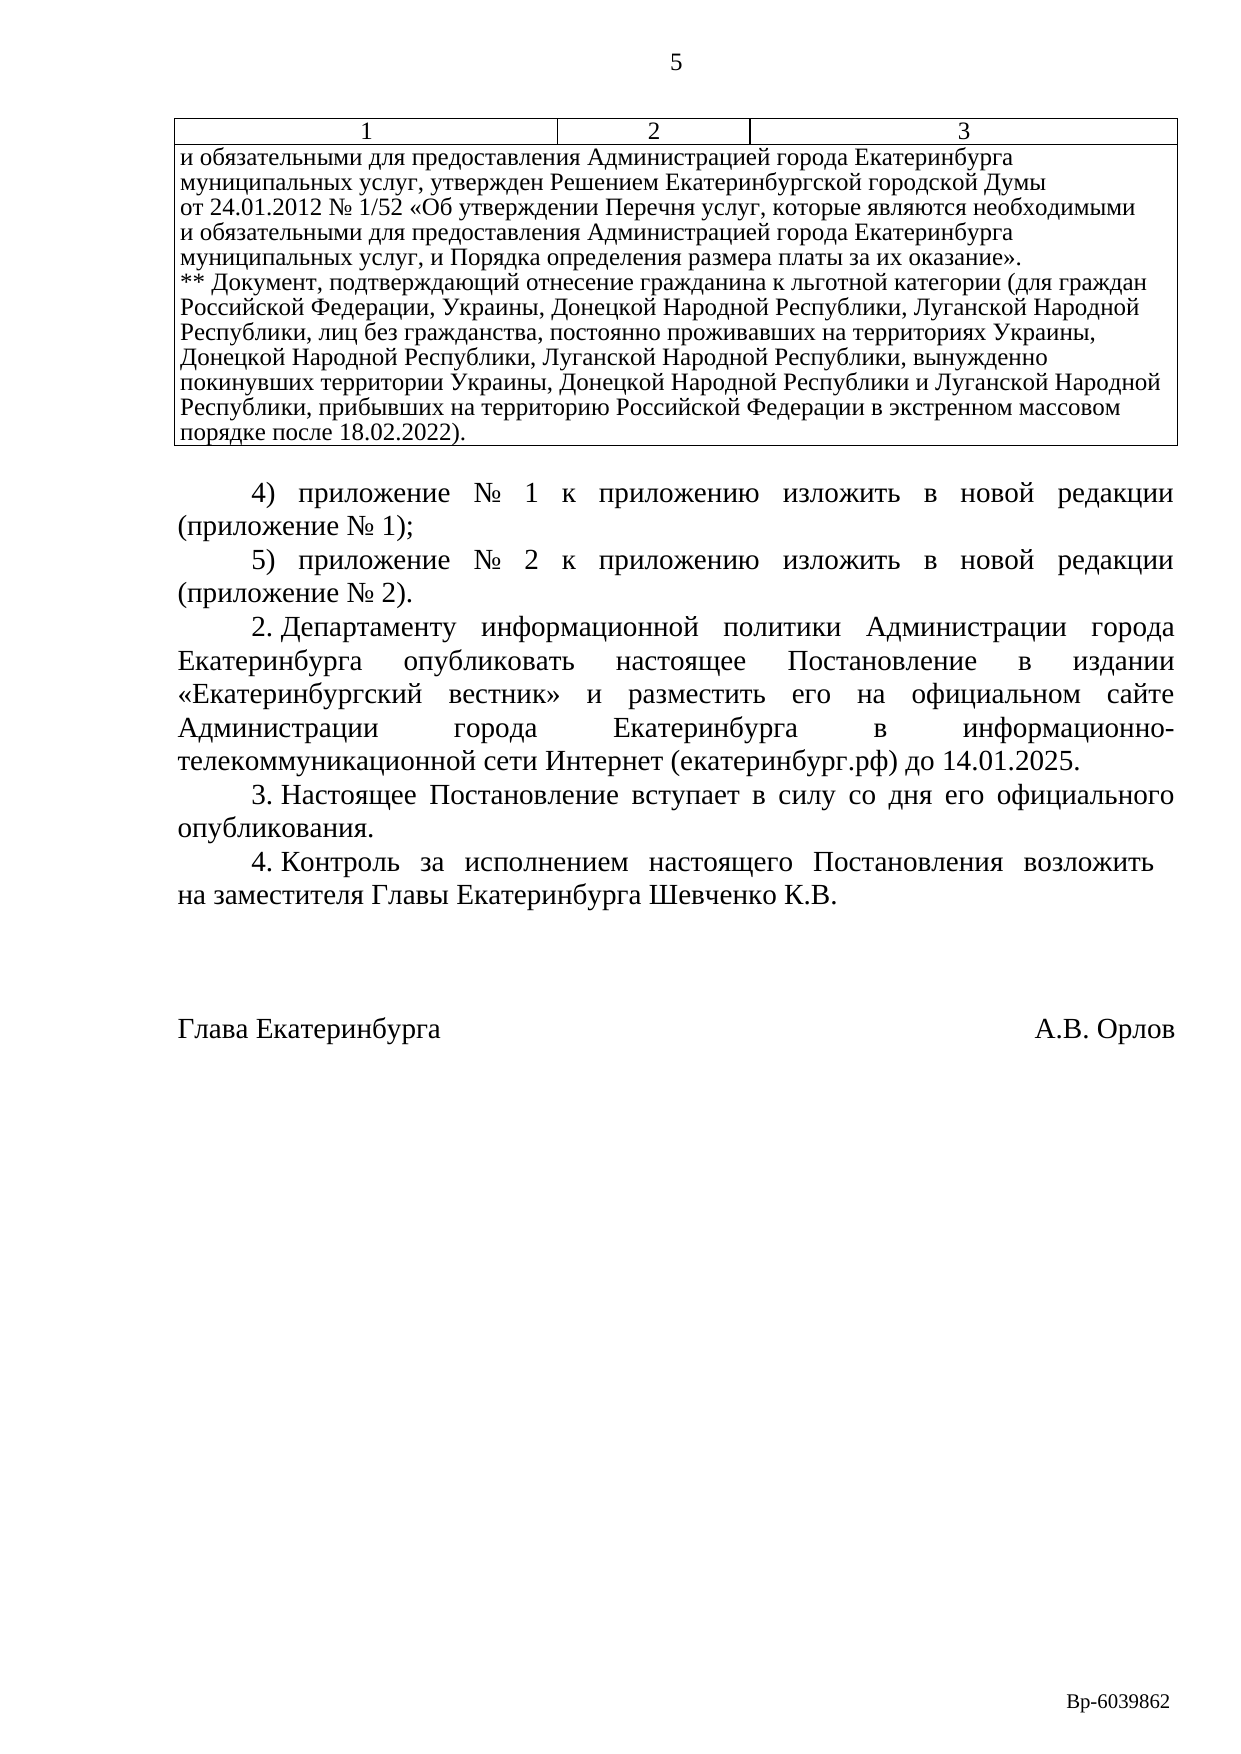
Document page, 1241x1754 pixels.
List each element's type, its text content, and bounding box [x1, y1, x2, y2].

list Департаменту информационной политики Администрации города Екатеринбурга опубликовать настоящее Постановление в издании «Екатеринбургский вестник» и разместить его на официальном сайте Администрации города Екатеринбурга в информационно-телекоммуникационной сети Интернет (екатеринбург.рф) до 14.01.2025. [177, 609, 1175, 777]
table_header 1 [175, 119, 557, 144]
table_header 3 [751, 119, 1177, 144]
list 5) приложение № 2 к приложению изложить в новой редакции (приложение № 2). [177, 542, 1175, 609]
list Контроль за исполнением настоящего Постановления возложить на заместителя Главы Екатеринбурга Шевченко К.В. [177, 844, 1175, 911]
table_header Глава Екатеринбурга [177, 945, 827, 1045]
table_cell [175, 145, 1177, 445]
list Настоящее Постановление вступает в силу со дня его официального опубликования. [177, 777, 1175, 844]
list 4) приложение № 1 к приложению изложить в новой редакции (приложение № 1); [177, 475, 1175, 542]
table_header А.В. Орлов [827, 945, 1175, 1045]
table_header 2 [558, 119, 749, 144]
